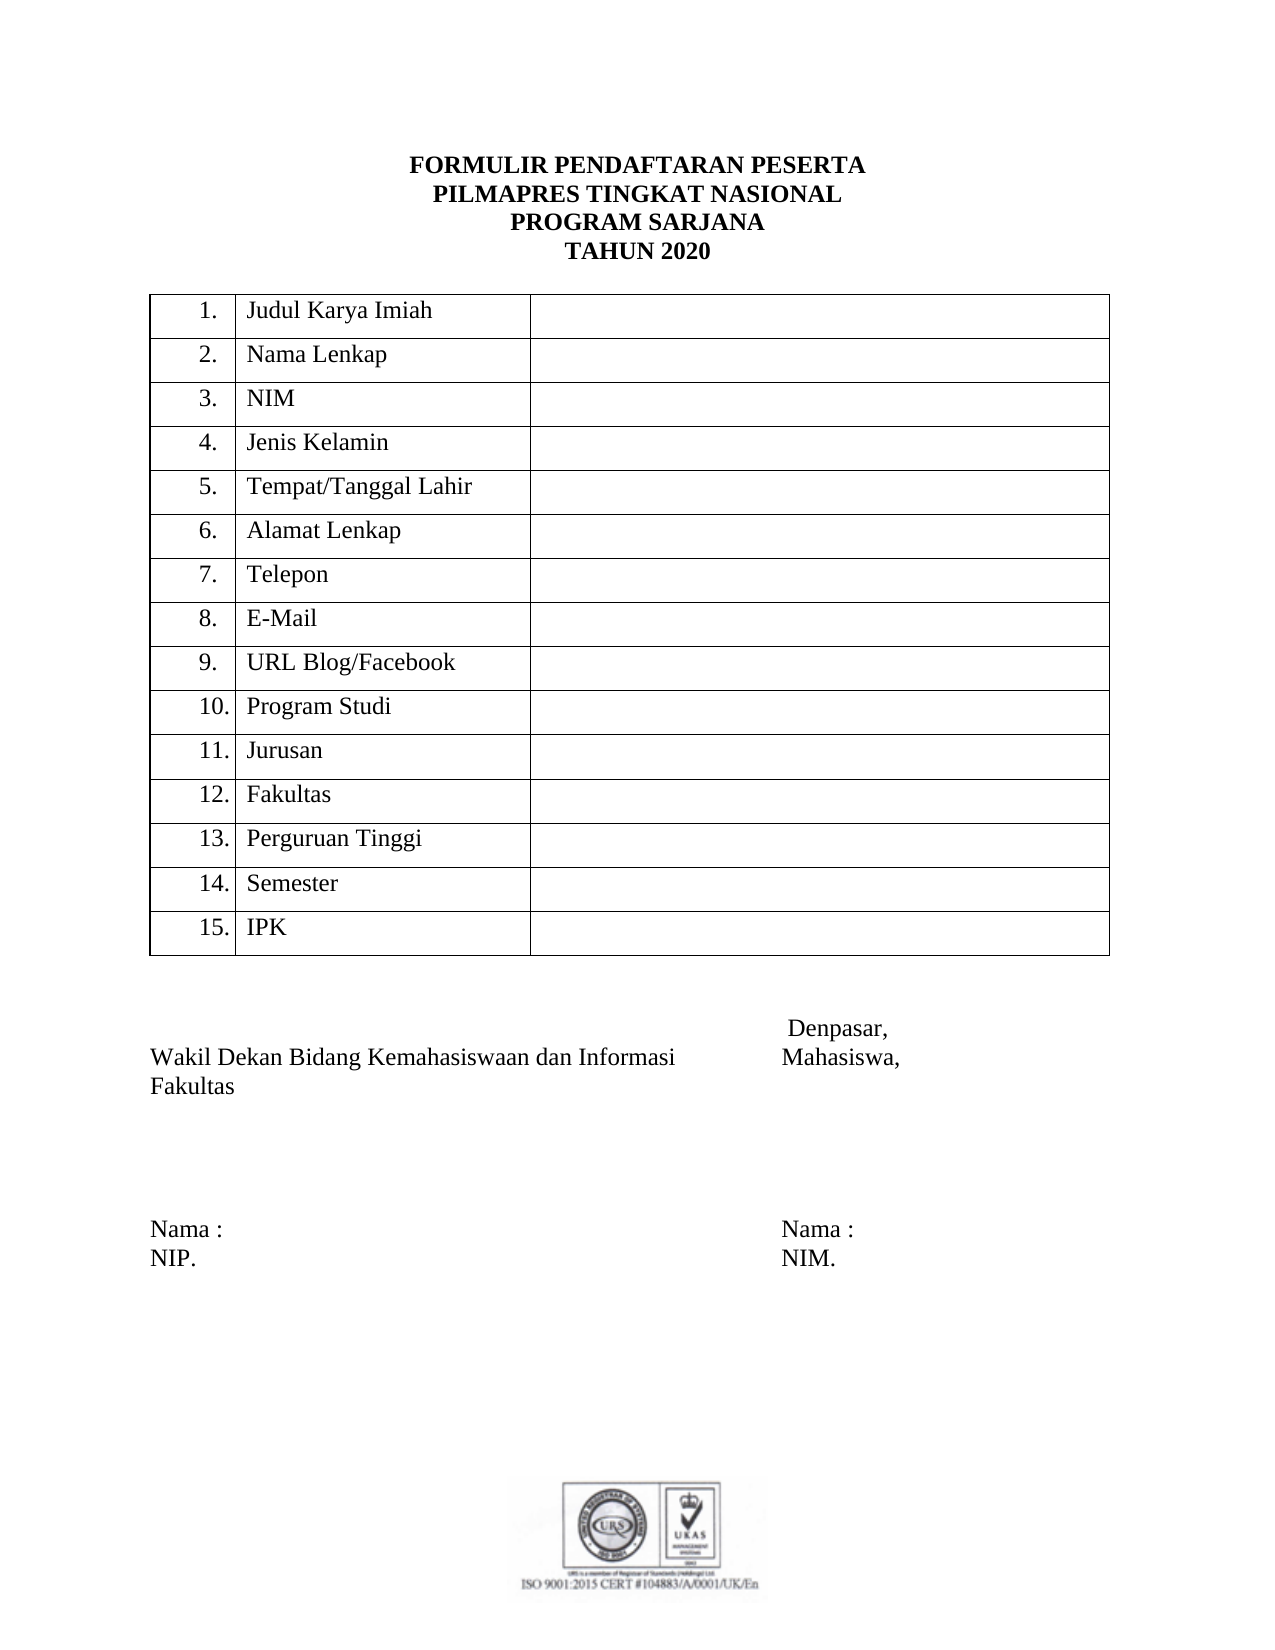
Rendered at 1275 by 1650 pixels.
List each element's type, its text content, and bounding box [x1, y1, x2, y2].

table_cell Jenis Kelamin [236, 427, 530, 470]
table_cell Alamat Lenkap [236, 515, 530, 558]
table_cell [151, 691, 235, 734]
table_cell [531, 603, 1109, 646]
table_cell [151, 339, 235, 382]
table_cell [531, 647, 1109, 690]
table_cell [151, 559, 235, 602]
table_cell [531, 912, 1109, 955]
table_cell Jurusan [236, 735, 530, 778]
picture [507, 1476, 768, 1603]
table_cell [531, 383, 1109, 426]
table_cell Semester [236, 868, 530, 911]
table_cell [531, 471, 1109, 514]
table_cell [531, 691, 1109, 734]
table_cell Perguruan Tinggi [236, 824, 530, 867]
text TAHUN 2020 [150, 236, 1125, 265]
text NIP. NIM. [150, 1243, 1125, 1272]
table_cell [531, 559, 1109, 602]
table_cell [531, 780, 1109, 822]
table_header Judul Karya Imiah [236, 295, 530, 338]
table_cell IPK [236, 912, 530, 955]
table_cell NIM [236, 383, 530, 426]
table_header [151, 295, 235, 338]
table_cell [151, 780, 235, 822]
table_cell [151, 735, 235, 778]
text Nama : Nama : [150, 1214, 1125, 1243]
table_cell URL Blog/Facebook [236, 647, 530, 690]
table_cell Telepon [236, 559, 530, 602]
text Wakil Dekan Bidang Kemahasiswaan dan Informasi Mahasiswa, [150, 1042, 1125, 1071]
table_cell E-Mail [236, 603, 530, 646]
table_cell [151, 471, 235, 514]
table_cell [151, 383, 235, 426]
text PILMAPRES TINGKAT NASIONAL [150, 179, 1125, 207]
table_cell Program Studi [236, 691, 530, 734]
table_cell [531, 339, 1109, 382]
table_cell [151, 427, 235, 470]
table_cell [151, 603, 235, 646]
text Denpasar, [675, 1013, 1125, 1042]
table_cell [151, 824, 235, 867]
table_cell Fakultas [236, 780, 530, 822]
table_cell [531, 868, 1109, 911]
table_cell [151, 647, 235, 690]
text PROGRAM SARJANA [150, 207, 1125, 236]
table_cell [531, 824, 1109, 867]
text Fakultas [150, 1071, 1125, 1099]
table_cell Tempat/Tanggal Lahir [236, 471, 530, 514]
table_cell Nama Lenkap [236, 339, 530, 382]
table_cell [151, 912, 235, 955]
table_cell [531, 427, 1109, 470]
table_cell [531, 515, 1109, 558]
table_cell [531, 735, 1109, 778]
table_header [531, 295, 1109, 338]
table_cell [151, 515, 235, 558]
table_cell [151, 868, 235, 911]
text FORMULIR PENDAFTARAN PESERTA [150, 150, 1125, 179]
